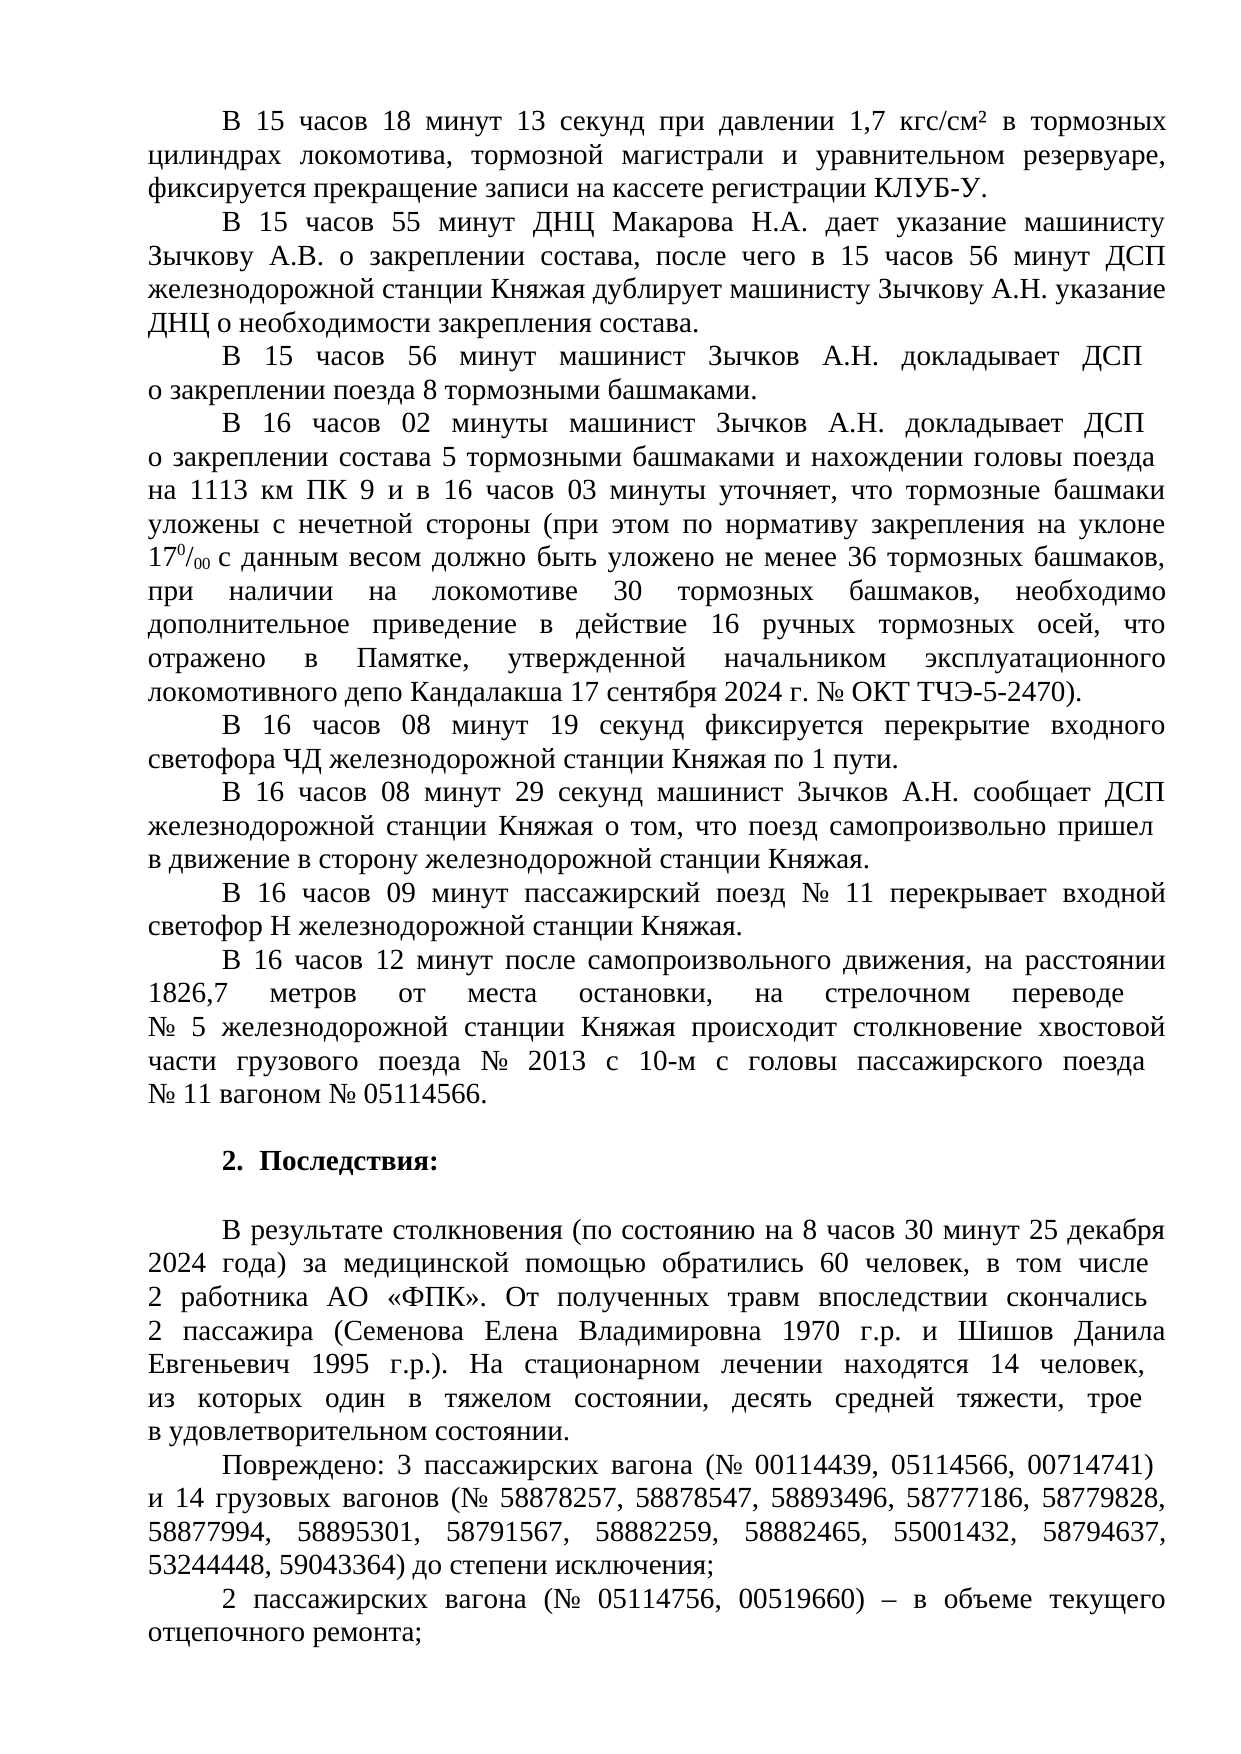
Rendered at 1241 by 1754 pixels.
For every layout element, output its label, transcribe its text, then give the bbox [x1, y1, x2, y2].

text В 16 часов 12 минут после самопроизвольного движения, на расстоянии 1826,7 метров от места остановки, на стрелочном переводе № 5 железнодорожной станции Княжая происходит столкновение хвостовой части грузового поезда № 2013 с 10-м с головы пассажирского поезда № 11 вагоном № 05114566. [148, 942, 1167, 1110]
text В 15 часов 55 минут ДНЦ Макарова Н.А. дает указание машинисту Зычкову А.В. о закреплении состава, после чего в 15 часов 56 минут ДСП железнодорожной станции Княжая дублирует машинисту Зычкову А.Н. указание ДНЦ о необходимости закрепления состава. [148, 204, 1167, 338]
text В 15 часов 56 минут машинист Зычков А.Н. докладывает ДСП о закреплении поезда 8 тормозными башмаками. [148, 338, 1167, 405]
text 2 пассажирских вагона (№ 05114756, 00519660) – в объеме текущего отцепочного ремонта; [148, 1581, 1167, 1648]
text В 16 часов 08 минут 19 секунд фиксируется перекрытие входного светофора ЧД железнодорожной станции Княжая по 1 пути. [148, 707, 1167, 774]
list Последствия: [222, 1143, 1167, 1177]
text В 15 часов 18 минут 13 секунд при давлении 1,7 кгс/см² в тормозных цилиндрах локомотива, тормозной магистрали и уравнительном резервуаре, фиксируется прекращение записи на кассете регистрации КЛУБ-У. [148, 103, 1167, 204]
text В 16 часов 02 минуты машинист Зычков А.Н. докладывает ДСП о закреплении состава 5 тормозными башмаками и нахождении головы поезда на 1113 км ПК 9 и в 16 часов 03 минуты уточняет, что тормозные башмаки уложены с нечетной стороны (при этом по нормативу закрепления на уклоне 170/00 с данным весом должно быть уложено не менее 36 тормозных башмаков, при наличии на локомотиве 30 тормозных башмаков, необходимо дополнительное приведение в действие 16 ручных тормозных осей, что отражено в Памятке, утвержденной начальником эксплуатационного локомотивного депо Кандалакша 17 сентября 2024 г. № ОКТ ТЧЭ-5-2470). [148, 405, 1167, 707]
text В результате столкновения (по состоянию на 8 часов 30 минут 25 декабря 2024 года) за медицинской помощью обратились 60 человек, в том числе 2 работника АО «ФПК». От полученных травм впоследствии скончались 2 пассажира (Семенова Елена Владимировна 1970 г.р. и Шишов Данила Евгеньевич 1995 г.р.). На стационарном лечении находятся 14 человек, из которых один в тяжелом состоянии, десять средней тяжести, трое в удовлетворительном состоянии. [148, 1212, 1167, 1447]
text В 16 часов 08 минут 29 секунд машинист Зычков А.Н. сообщает ДСП железнодорожной станции Княжая о том, что поезд самопроизвольно пришел в движение в сторону железнодорожной станции Княжая. [148, 774, 1167, 875]
text В 16 часов 09 минут пассажирский поезд № 11 перекрывает входной светофор Н железнодорожной станции Княжая. [148, 875, 1167, 942]
text Повреждено: 3 пассажирских вагона (№ 00114439, 05114566, 00714741) и 14 грузовых вагонов (№ 58878257, 58878547, 58893496, 58777186, 58779828, 58877994, 58895301, 58791567, 58882259, 58882465, 55001432, 58794637, 53244448, 59043364) до степени исключения; [148, 1447, 1167, 1581]
